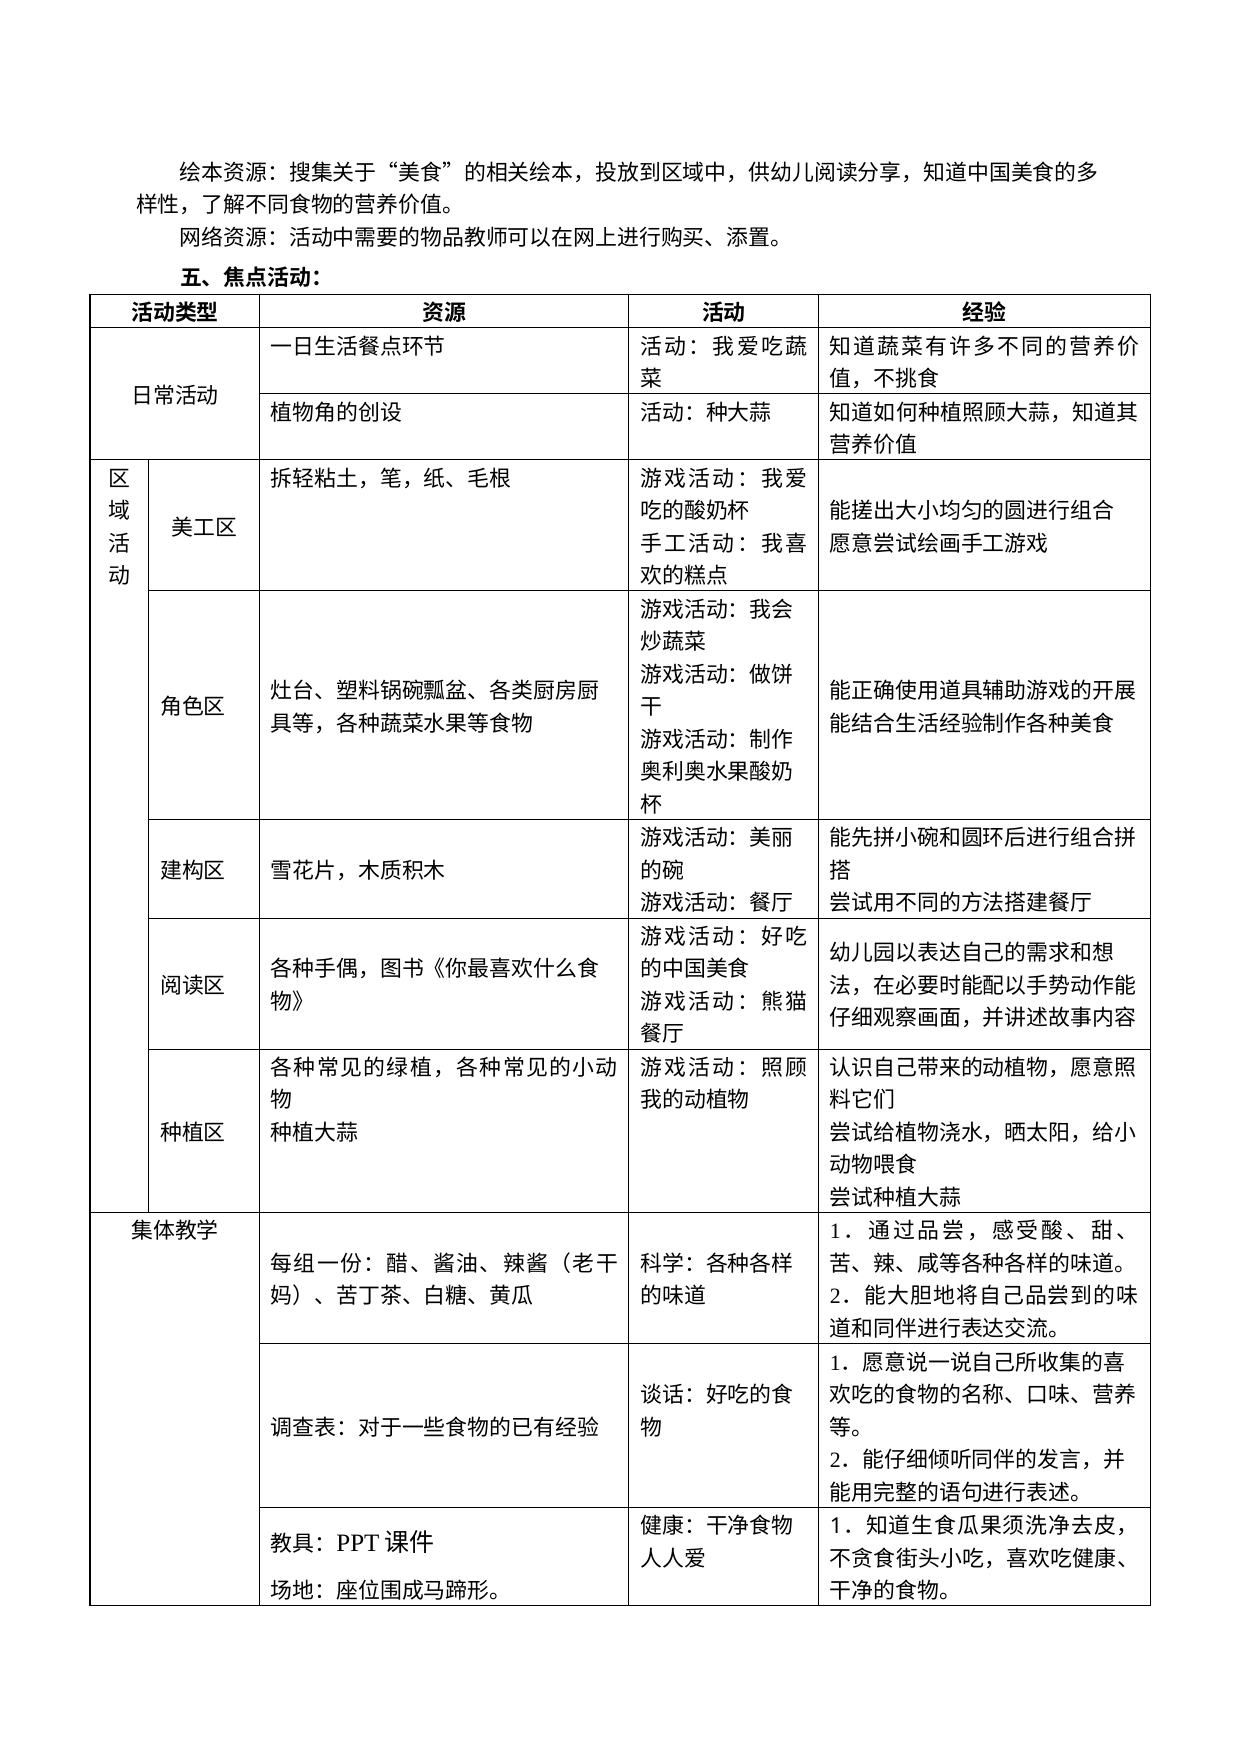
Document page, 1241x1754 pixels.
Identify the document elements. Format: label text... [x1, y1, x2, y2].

table_cell 植物角的创设 [260, 394, 628, 459]
table_cell 区域活动 [91, 460, 148, 1212]
table_cell 健康：干净食物人人爱 [629, 1508, 818, 1605]
table_cell 谈话：好吃的食物 [629, 1344, 818, 1507]
table_cell 知道蔬菜有许多不同的营养价值，不挑食 [819, 328, 1150, 393]
table_cell 各种常见的绿植，各种常见的小动物 种植大蒜 [260, 1050, 628, 1212]
table_cell 雪花片，木质积木 [260, 820, 628, 917]
table_cell 1．通过品尝，感受酸、甜、苦、辣、咸等各种各样的味道。 2．能大胆地将自己品尝到的味道和同伴进行表达交流。 [819, 1213, 1150, 1343]
table_cell 知道如何种植照顾大蒜，知道其营养价值 [819, 394, 1150, 459]
table_cell 建构区 [149, 820, 259, 917]
table_cell 灶台、塑料锅碗瓢盆、各类厨房厨具等，各种蔬菜水果等食物 [260, 591, 628, 819]
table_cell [260, 1508, 628, 1605]
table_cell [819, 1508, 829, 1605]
table_cell 种植区 [149, 1050, 259, 1212]
table_cell 能搓出大小均匀的圆进行组合 愿意尝试绘画手工游戏 [819, 460, 1150, 590]
table_cell 1．愿意说一说自己所收集的喜欢吃的食物的名称、口味、营养等。 2．能仔细倾听同伴的发言，并能用完整的语句进行表述。 [819, 1344, 1150, 1507]
table_cell 一日生活餐点环节 [260, 328, 628, 393]
table_cell 游戏活动：我会炒蔬菜 游戏活动：做饼干 游戏活动：制作奥利奥水果酸奶杯 [629, 591, 818, 819]
table_cell 游戏活动：美丽的碗 游戏活动：餐厅 [629, 820, 818, 917]
table_cell 美工区 [149, 460, 259, 590]
text 网络资源：活动中需要的物品教师可以在网上进行购买、添置。 [136, 219, 1104, 252]
table_cell 每组一份：醋、酱油、辣酱（老干妈）、苦丁茶、白糖、黄瓜 [260, 1213, 628, 1343]
table_cell 幼儿园以表达自己的需求和想法，在必要时能配以手势动作能仔细观察画面，并讲述故事内容 [819, 919, 1150, 1048]
table_header 经验 [819, 295, 1150, 327]
table_cell 集体教学 [91, 1213, 259, 1605]
table_cell 科学：各种各样的味道 [629, 1213, 818, 1343]
table_cell 活动：我爱吃蔬菜 [629, 328, 818, 393]
text 绘本资源：搜集关于“美食”的相关绘本，投放到区域中，供幼儿阅读分享，知道中国美食的多样性，了解不同食物的营养价值。 [136, 154, 1104, 219]
table_header 活动 [629, 295, 818, 327]
table_cell 拆轻粘土，笔，纸、毛根 [260, 460, 628, 590]
table_cell 能正确使用道具辅助游戏的开展 能结合生活经验制作各种美食 [819, 591, 1150, 819]
table_cell 游戏活动：好吃的中国美食 游戏活动：熊猫餐厅 [629, 919, 818, 1048]
table_header 活动类型 [91, 295, 259, 327]
table_header 资源 [260, 295, 628, 327]
table_cell 调查表：对于一些食物的已有经验 [260, 1344, 628, 1507]
table_cell 阅读区 [149, 919, 259, 1048]
table_cell 日常活动 [91, 328, 259, 459]
table_cell 能先拼小碗和圆环后进行组合拼搭 尝试用不同的方法搭建餐厅 [819, 820, 1150, 917]
table_cell 活动：种大蒜 [629, 394, 818, 459]
table_cell 角色区 [149, 591, 259, 819]
table_cell 认识自己带来的动植物，愿意照料它们 尝试给植物浇水，晒太阳，给小动物喂食 尝试种植大蒜 [819, 1050, 1150, 1212]
table_cell 游戏活动：我爱吃的酸奶杯 手工活动：我喜欢的糕点 [629, 460, 818, 590]
table_cell 游戏活动：照顾我的动植物 [629, 1050, 818, 1212]
table_cell 各种手偶，图书《你最喜欢什么食物》 [260, 919, 628, 1048]
text 五、焦点活动： [136, 252, 1104, 294]
